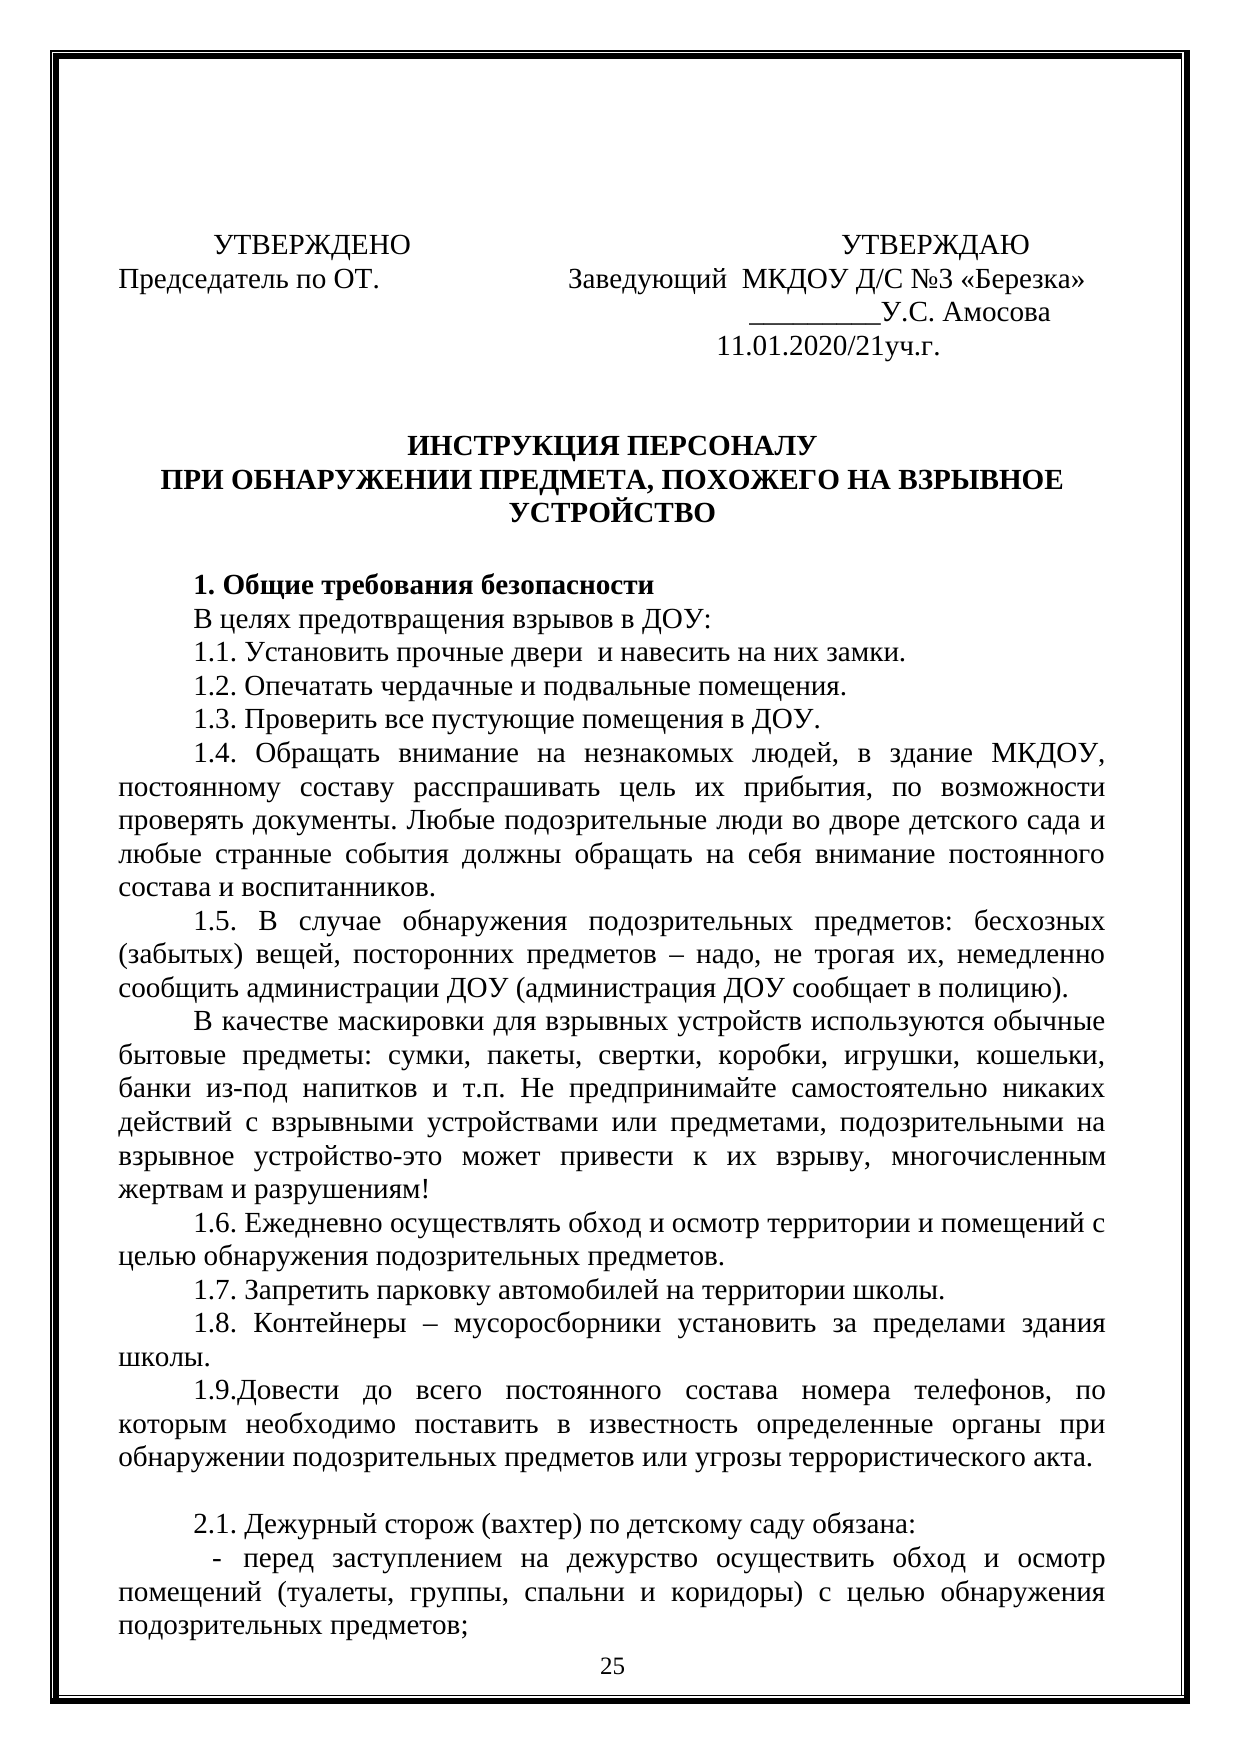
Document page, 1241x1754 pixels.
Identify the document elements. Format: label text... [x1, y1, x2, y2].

text 1.1. Установить прочные двери и навесить на них замки. [118, 634, 1106, 668]
text 1.9.Довести до всего постоянного состава номера телефонов, по которым необходимо поставить в известность определенные органы при обнаружении подозрительных предметов или угрозы террористического акта. [118, 1372, 1106, 1473]
list перед заступлением на дежурство осуществить обход и осмотр помещений (туалеты, группы, спальни и коридоры) с целью обнаружения подозрительных предметов; [118, 1540, 1106, 1641]
text 1.6. Ежедневно осуществлять обход и осмотр территории и помещений с целью обнаружения подозрительных предметов. [118, 1205, 1106, 1272]
text 1.2. Опечатать чердачные и подвальные помещения. [118, 668, 1106, 702]
text 1. Общие требования безопасности [118, 567, 1106, 601]
text В целях предотвращения взрывов в ДОУ: [118, 601, 1106, 634]
text 1.8. Контейнеры – мусоросборники установить за пределами здания школы. [118, 1305, 1106, 1372]
text _________У.С. Амосова [118, 294, 1106, 328]
text 11.01.2020/21уч.г. [118, 328, 1106, 361]
text 1.5. В случае обнаружения подозрительных предметов: бесхозных (забытых) вещей, посторонних предметов – надо, не трогая их, немедленно сообщить администрации ДОУ (администрация ДОУ сообщает в полицию). [118, 903, 1106, 1003]
text УТВЕРЖДЕНО УТВЕРЖДАЮ [118, 227, 1106, 261]
text 1.7. Запретить парковку автомобилей на территории школы. [118, 1272, 1106, 1305]
text 1.3. Проверить все пустующие помещения в ДОУ. [118, 702, 1106, 735]
text 1.4. Обращать внимание на незнакомых людей, в здание МКДОУ, постоянному составу расспрашивать цель их прибытия, по возможности проверять документы. Любые подозрительные люди во дворе детского сада и любые странные события должны обращать на себя внимание постоянного состава и воспитанников. [118, 735, 1106, 903]
text 2.1. Дежурный сторож (вахтер) по детскому саду обязана: [118, 1507, 1106, 1540]
text ПРИ ОБНАРУЖЕНИИ ПРЕДМЕТА, ПОХОЖЕГО НА ВЗРЫВНОЕ УСТРОЙСТВО [118, 462, 1106, 529]
text В качестве маскировки для взрывных устройств используются обычные бытовые предметы: сумки, пакеты, свертки, коробки, игрушки, кошельки, банки из-под напитков и т.п. Не предпринимайте самостоятельно никаких действий с взрывными устройствами или предметами, подозрительными на взрывное устройство-это может привести к их взрыву, многочисленным жертвам и разрушениям! [118, 1003, 1106, 1205]
text Председатель по ОТ. Заведующий МКДОУ Д/С №3 «Березка» [118, 261, 1106, 294]
title ИНСТРУКЦИЯ ПЕРСОНАЛУ [118, 428, 1106, 462]
